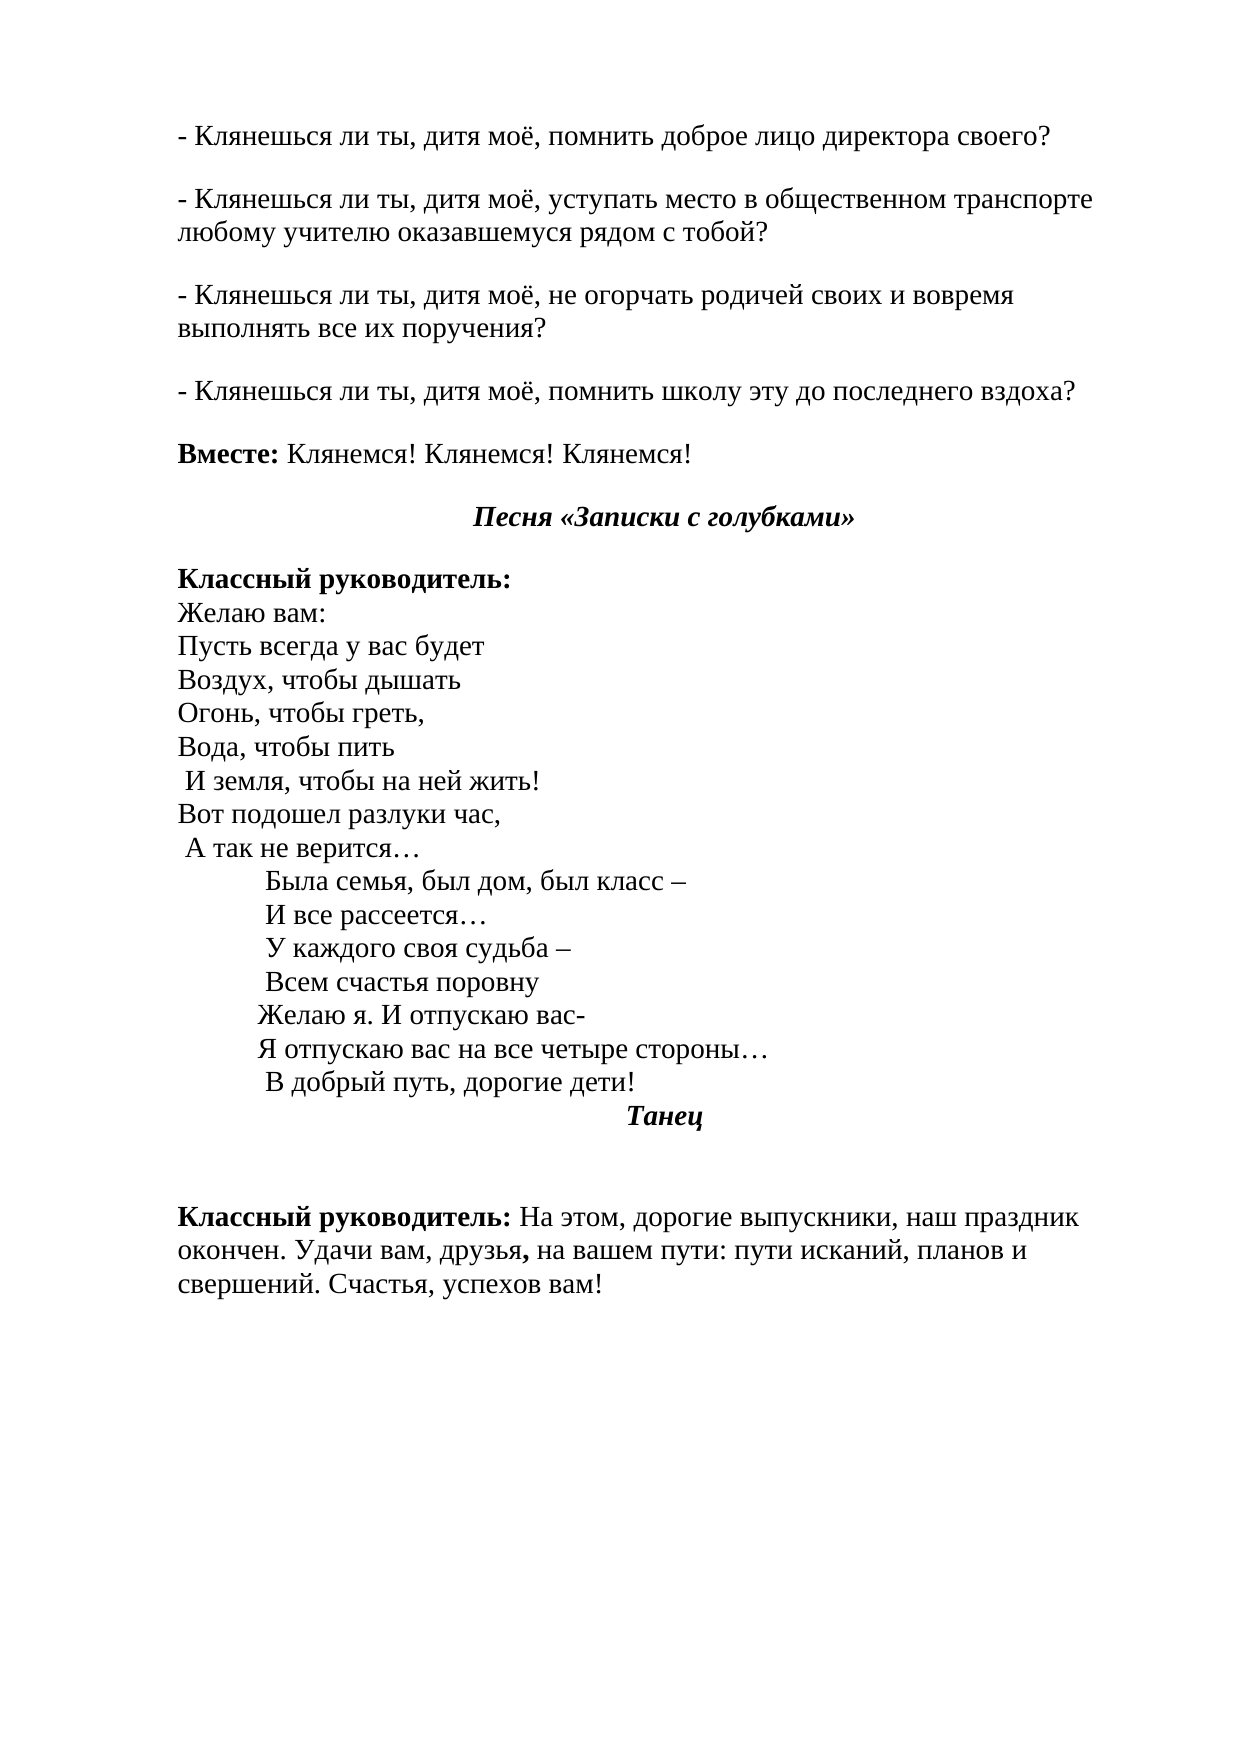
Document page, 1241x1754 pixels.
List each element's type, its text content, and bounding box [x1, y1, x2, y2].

text И земля, чтобы на ней жить! [177, 763, 1152, 796]
text Желаю я. И отпускаю вас- [177, 997, 1152, 1031]
text Желаю вам: [177, 595, 1152, 628]
text Огонь, чтобы греть, [177, 696, 1152, 729]
text Классный руководитель: На этом, дорогие выпускники, наш праздник окончен. Удачи вам, друзья, на вашем пути: пути исканий, планов и свершений. Счастья, успехов вам! [177, 1199, 1152, 1299]
text И все рассеется… [177, 897, 1152, 930]
text Песня «Записки с голубками» [177, 499, 1152, 532]
text - Клянешься ли ты, дитя моё, помнить школу эту до последнего вздоха? [177, 373, 1152, 407]
text Вода, чтобы пить [177, 729, 1152, 763]
text Я отпускаю вас на все четыре стороны… [177, 1031, 1152, 1064]
text Была семья, был дом, был класс – [177, 863, 1152, 897]
text - Клянешься ли ты, дитя моё, помнить доброе лицо директора своего? [177, 118, 1152, 152]
text Всем счастья поровну [177, 964, 1152, 997]
text В добрый путь, дорогие дети! [177, 1064, 1152, 1098]
text Вот подошел разлуки час, [177, 796, 1152, 830]
text У каждого своя судьба – [177, 930, 1152, 964]
text Пусть всегда у вас будет [177, 628, 1152, 662]
text А так не верится… [177, 830, 1152, 863]
text Классный руководитель: [177, 561, 1152, 595]
text Вместе: Клянемся! Клянемся! Клянемся! [177, 436, 1152, 469]
text Танец [177, 1098, 1152, 1132]
text Воздух, чтобы дышать [177, 662, 1152, 696]
text - Клянешься ли ты, дитя моё, не огорчать родичей своих и вовремя выполнять все их поручения? [177, 277, 1152, 344]
text - Клянешься ли ты, дитя моё, уступать место в общественном транспорте любому учителю оказавшемуся рядом с тобой? [177, 181, 1152, 248]
